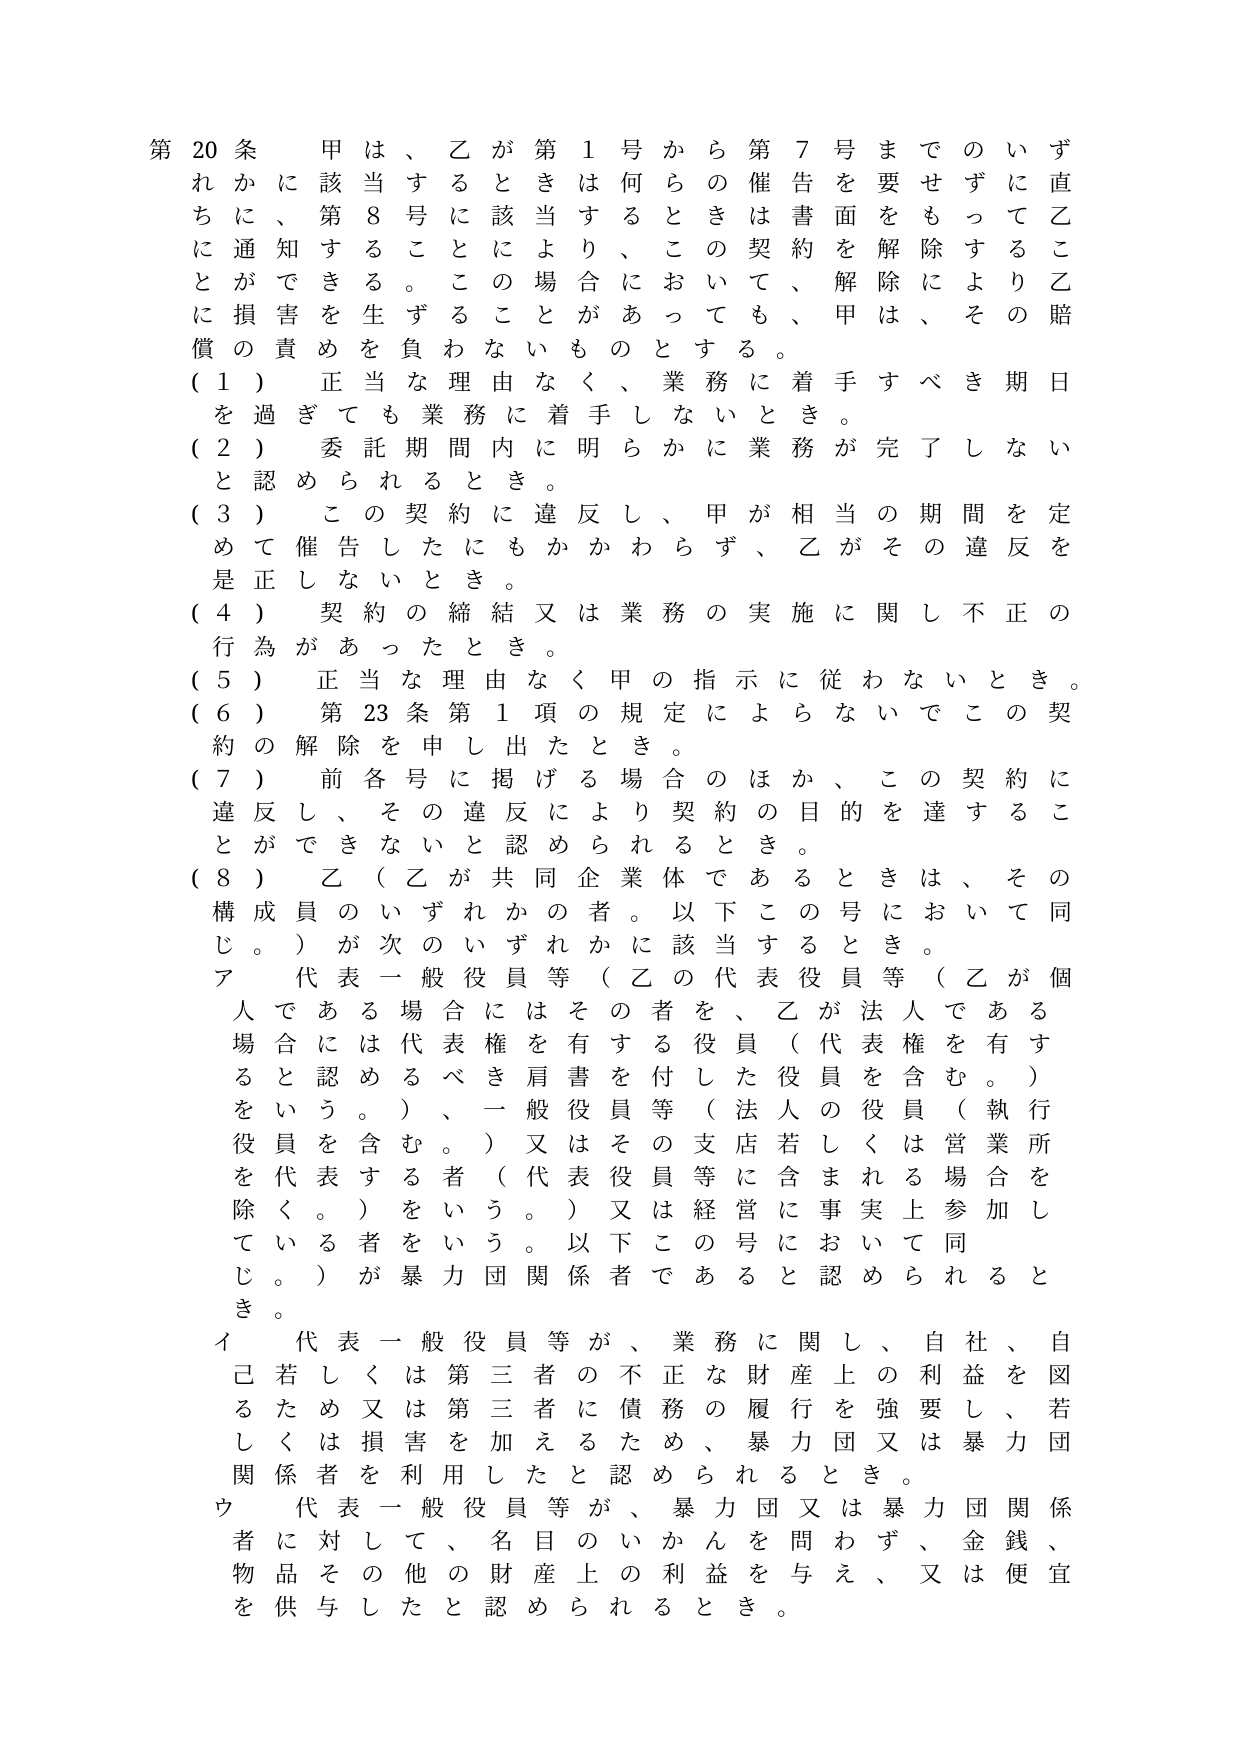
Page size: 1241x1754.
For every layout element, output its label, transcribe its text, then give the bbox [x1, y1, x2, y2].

text 第20条 甲は、乙が第１号から第７号までのいずれかに該当するときは何らの催告を要せずに直ちに、第８号に該当するときは書面をもって乙に通知することにより、この契約を解除することができる。この場合において、解除により乙に損害を生ずることがあっても、甲は、その賠償の責めを負わないものとする。 [149, 132, 1091, 364]
text イ 代表一般役員等が、業務に関し、自社、自己若しくは第三者の不正な財産上の利益を図るため又は第三者に債務の履行を強要し、若しくは損害を加えるため、暴力団又は暴力団関係者を利用したと認められるとき。 [191, 1324, 1091, 1490]
text (３) この契約に違反し、甲が相当の期間を定めて催告したにもかかわらず、乙がその違反を是正しないとき。 [170, 496, 1091, 596]
text (７) 前各号に掲げる場合のほか、この契約に違反し、その違反により契約の目的を達することができないと認められるとき。 [170, 761, 1091, 861]
text (１) 正当な理由なく、業務に着手すべき期日を過ぎても業務に着手しないとき。 [170, 364, 1091, 430]
text (８) 乙（乙が共同企業体であるときは、その構成員のいずれかの者。以下この号において同じ。）が次のいずれかに該当するとき。 [170, 861, 1091, 960]
text (５) 正当な理由なく甲の指示に従わないとき。 [170, 662, 1091, 695]
text (４) 契約の締結又は業務の実施に関し不正の行為があったとき。 [170, 596, 1091, 662]
text ア 代表一般役員等（乙の代表役員等（乙が個人である場合にはその者を、乙が法人である場合には代表権を有する役員（代表権を有すると認めるべき肩書を付した役員を含む。）をいう。）、一般役員等（法人の役員（執行役員を含む。）又はその支店若しくは営業所を代表する者（代表役員等に含まれる場合を除く。）をいう。）又は経営に事実上参加している者をいう。以下この号において同じ。）が暴力団関係者であると認められるとき。 [191, 960, 1102, 1324]
text ウ 代表一般役員等が、暴力団又は暴力団関係者に対して、名目のいかんを問わず、金銭、物品その他の財産上の利益を与え、又は便宜を供与したと認められるとき。 [191, 1490, 1091, 1622]
text (６) 第23条第１項の規定によらないでこの契約の解除を申し出たとき。 [170, 695, 1091, 761]
text (２) 委託期間内に明らかに業務が完了しないと認められるとき。 [170, 430, 1091, 496]
